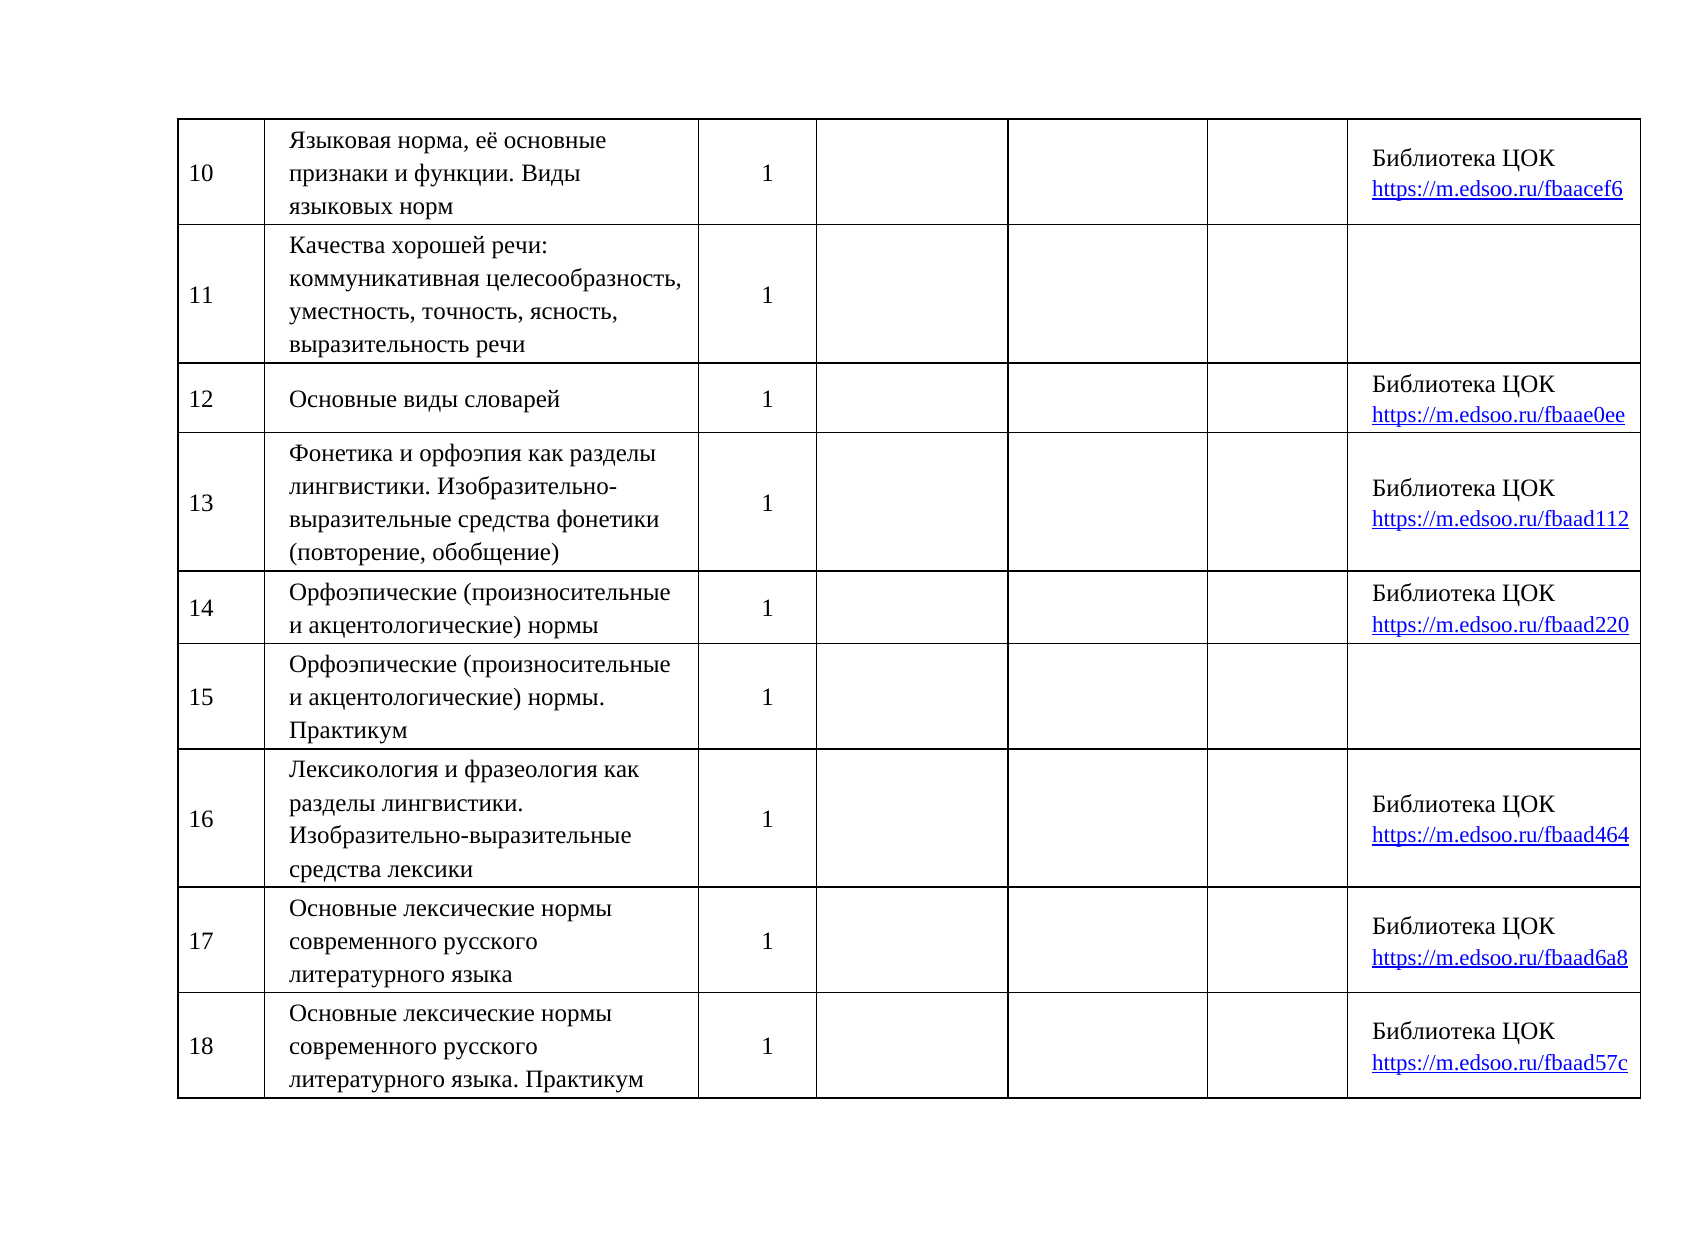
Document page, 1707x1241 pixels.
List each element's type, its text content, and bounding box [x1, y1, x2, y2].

table_cell 1 [699, 993, 816, 1097]
table_cell 13 [179, 433, 264, 570]
table_cell 1 [699, 750, 816, 886]
table_cell [1208, 750, 1347, 886]
table_cell Библиотека ЦОК https://m.edsoo.ru/fbaacef6 [1348, 120, 1640, 223]
table_cell Основные виды словарей [265, 364, 698, 432]
table_cell Фонетика и орфоэпия как разделы лингвистики. Изобразительно-выразительные средства фонетики (повторение, обобщение) [265, 433, 698, 570]
table_cell Библиотека ЦОК https://m.edsoo.ru/fbaad112 [1348, 433, 1640, 570]
table_cell [1009, 993, 1207, 1097]
table_cell 17 [179, 888, 264, 992]
table_cell 18 [179, 993, 264, 1097]
table_cell Языковая норма, её основные признаки и функции. Виды языковых норм [265, 120, 698, 223]
table_cell [1348, 225, 1640, 362]
table_cell [1208, 572, 1347, 642]
table_cell 10 [179, 120, 264, 223]
table_cell 15 [179, 644, 264, 748]
table_cell 1 [699, 364, 816, 432]
table_cell [817, 225, 1007, 362]
table_cell 11 [179, 225, 264, 362]
table_cell 1 [699, 572, 816, 642]
table_cell Библиотека ЦОК https://m.edsoo.ru/fbaad6a8 [1348, 888, 1640, 992]
table_cell [1208, 364, 1347, 432]
table_cell Основные лексические нормы современного русского литературного языка. Практикум [265, 993, 698, 1097]
table_cell 1 [699, 433, 816, 570]
table_cell [817, 120, 1007, 223]
table_cell 14 [179, 572, 264, 642]
table_cell Орфоэпические (произносительные и акцентологические) нормы [265, 572, 698, 642]
table_cell Библиотека ЦОК https://m.edsoo.ru/fbaad464 [1348, 750, 1640, 886]
table_cell Библиотека ЦОК https://m.edsoo.ru/fbaad57c [1348, 993, 1640, 1097]
table_cell [817, 433, 1007, 570]
table_cell [1009, 644, 1207, 748]
table_cell [817, 364, 1007, 432]
table_cell [817, 888, 1007, 992]
table_cell [1009, 750, 1207, 886]
table_cell [1208, 120, 1347, 223]
table_cell Библиотека ЦОК https://m.edsoo.ru/fbaae0ee [1348, 364, 1640, 432]
table_cell 16 [179, 750, 264, 886]
table_cell [817, 993, 1007, 1097]
table_cell [1208, 888, 1347, 992]
table_cell Лексикология и фразеология как разделы лингвистики. Изобразительно-выразительные средства лексики [265, 750, 698, 886]
table_cell [1009, 888, 1207, 992]
table_cell [1208, 993, 1347, 1097]
table_cell [1208, 225, 1347, 362]
table_cell [1009, 572, 1207, 642]
table_cell [1009, 120, 1207, 223]
table_cell Библиотека ЦОК https://m.edsoo.ru/fbaad220 [1348, 572, 1640, 642]
table_cell 1 [699, 888, 816, 992]
table_cell [817, 644, 1007, 748]
table_cell Орфоэпические (произносительные и акцентологические) нормы. Практикум [265, 644, 698, 748]
table_cell [817, 572, 1007, 642]
table_cell 1 [699, 644, 816, 748]
table_cell [1009, 225, 1207, 362]
table_cell [1348, 644, 1640, 748]
table_cell 1 [699, 225, 816, 362]
table_cell [1208, 644, 1347, 748]
table_cell Качества хорошей речи: коммуникативная целесообразность, уместность, точность, ясность, выразительность речи [265, 225, 698, 362]
table_cell 12 [179, 364, 264, 432]
table_cell [817, 750, 1007, 886]
table_cell [1009, 364, 1207, 432]
table_cell [1009, 433, 1207, 570]
table_cell 1 [699, 120, 816, 223]
table_cell Основные лексические нормы современного русского литературного языка [265, 888, 698, 992]
table_cell [1208, 433, 1347, 570]
